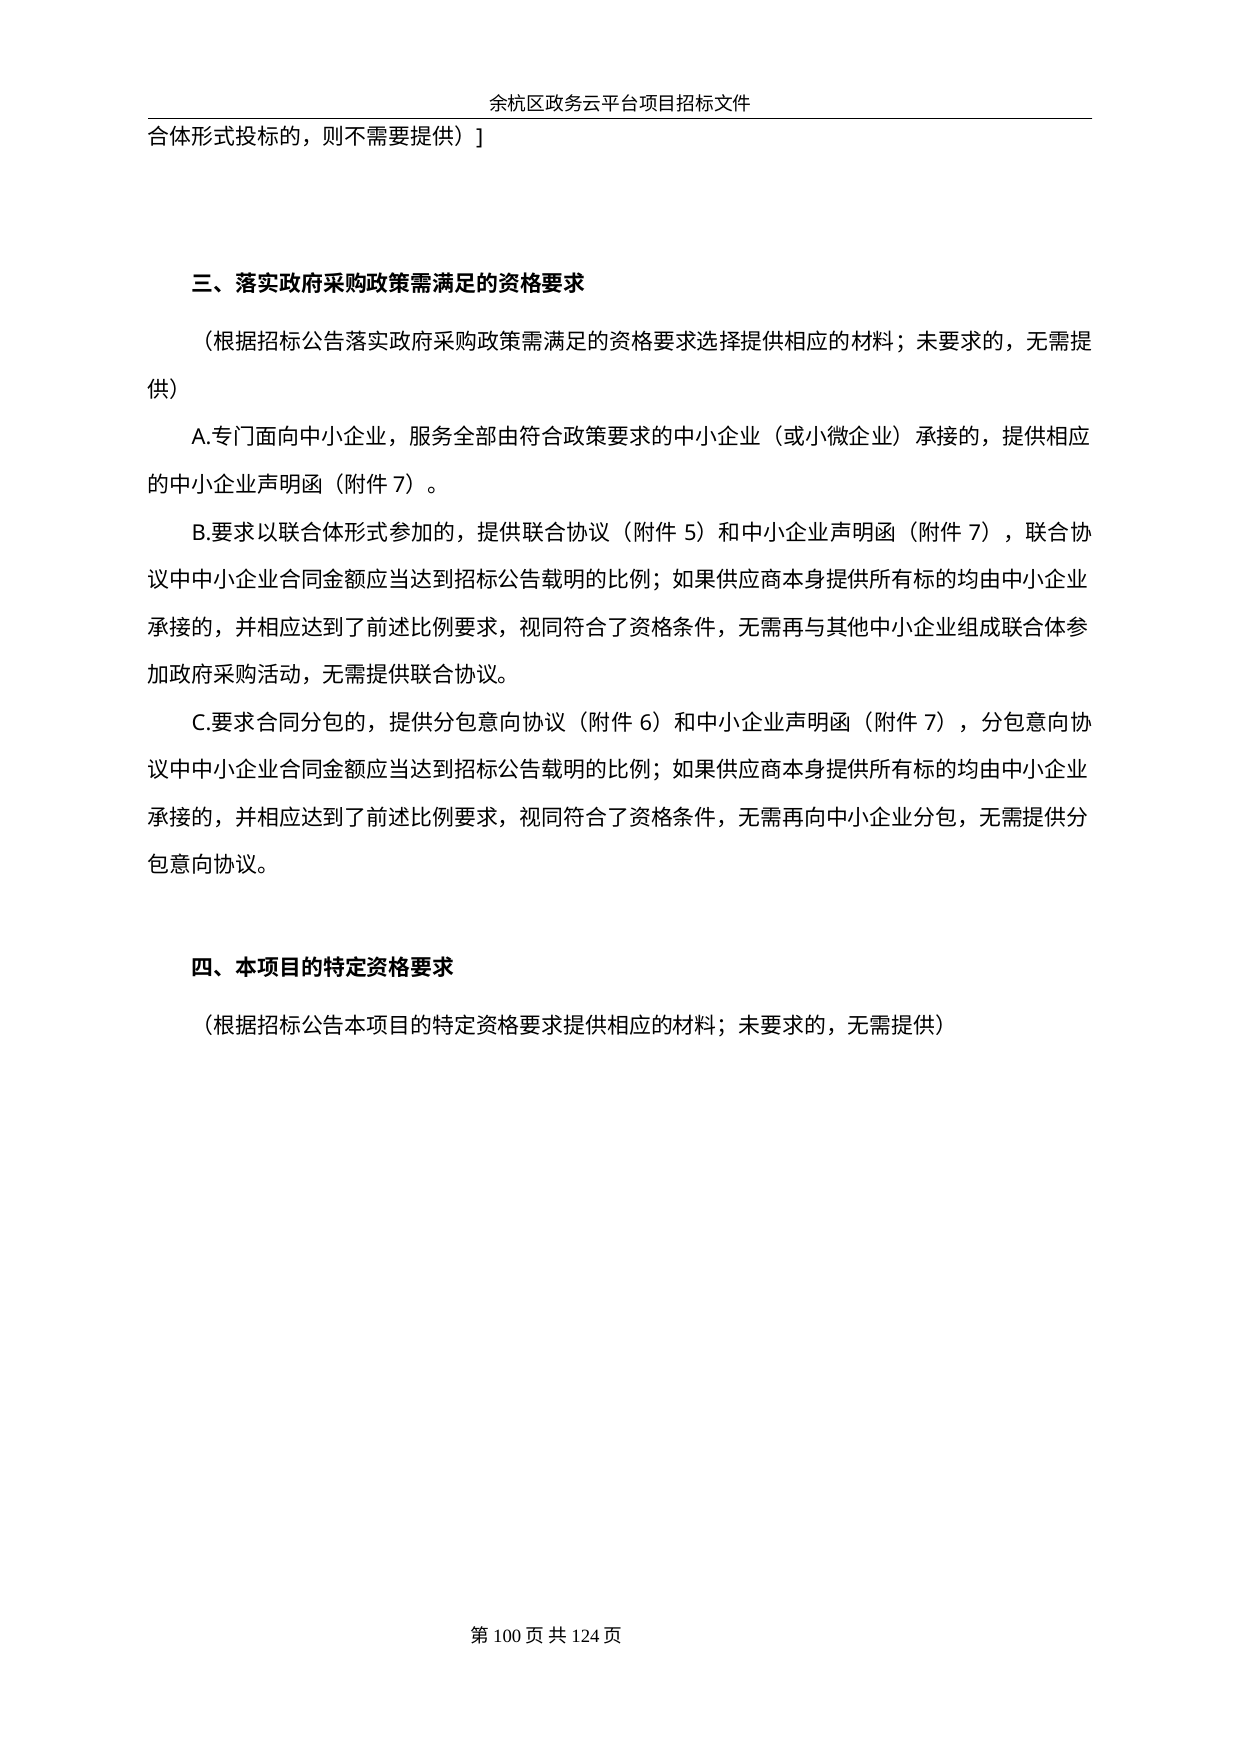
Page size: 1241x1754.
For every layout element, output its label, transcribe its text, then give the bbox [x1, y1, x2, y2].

text B.要求以联合体形式参加的，提供联合协议（附件5）和中小企业声明函（附件7），联合协议中中小企业合同金额应当达到招标公告载明的比例；如果供应商本身提供所有标的均由中小企业承接的，并相应达到了前述比例要求，视同符合了资格条件，无需再与其他中小企业组成联合体参加政府采购活动，无需提供联合协议。 [148, 514, 1092, 689]
subtitle 三、落实政府采购政策需满足的资格要求 [148, 266, 1092, 298]
text A.专门面向中小企业，服务全部由符合政策要求的中小企业（或小微企业）承接的，提供相应的中小企业声明函（附件7）。 [148, 419, 1092, 499]
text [148, 119, 1092, 151]
text C.要求合同分包的，提供分包意向协议（附件6）和中小企业声明函（附件7），分包意向协议中中小企业合同金额应当达到招标公告载明的比例；如果供应商本身提供所有标的均由中小企业承接的，并相应达到了前述比例要求，视同符合了资格条件，无需再向中小企业分包，无需提供分包意向协议。 [148, 704, 1092, 879]
subtitle 四、本项目的特定资格要求 [148, 950, 1092, 981]
text （根据招标公告本项目的特定资格要求提供相应的材料；未要求的，无需提供） [148, 1008, 1092, 1039]
text （根据招标公告落实政府采购政策需满足的资格要求选择提供相应的材料；未要求的，无需提供） [148, 324, 1092, 403]
